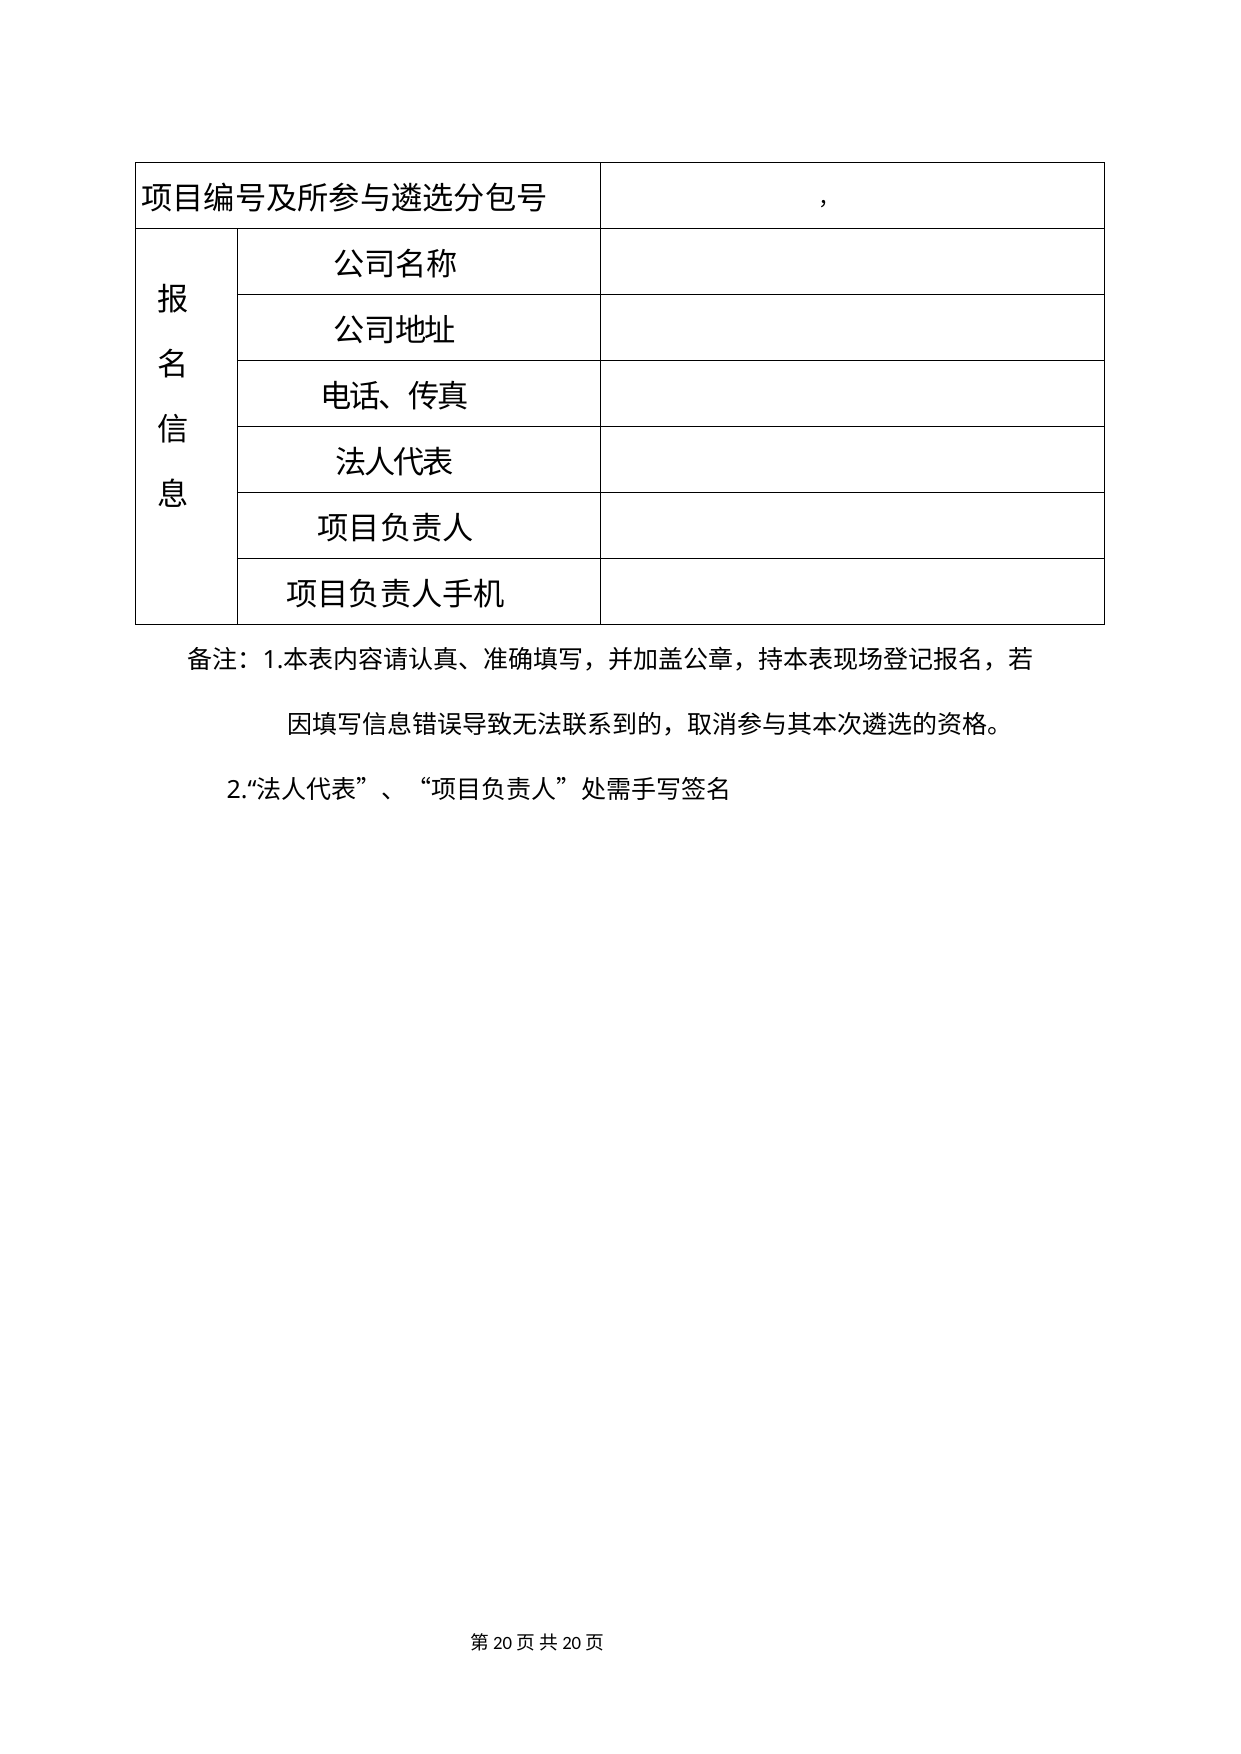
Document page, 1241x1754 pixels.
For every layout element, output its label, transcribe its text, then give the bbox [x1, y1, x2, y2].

table_cell [601, 295, 1104, 360]
table_cell [601, 493, 1104, 558]
table_cell [601, 229, 1104, 294]
table_cell ， [601, 163, 1104, 228]
table_cell [601, 559, 1104, 624]
table_cell 项目负责人 [238, 493, 600, 558]
text 2.“法人代表”、“项目负责人”处需手写签名 [187, 755, 1053, 820]
table_cell 报名信息 [136, 229, 237, 624]
table_cell 公司名称 [238, 229, 600, 294]
table_cell [601, 427, 1104, 492]
table_cell 电话、传真 [238, 361, 600, 426]
table_cell [601, 361, 1104, 426]
text 备注：1.本表内容请认真、准确填写，并加盖公章，持本表现场登记报名，若因填写信息错误导致无法联系到的，取消参与其本次遴选的资格。 [187, 625, 1053, 755]
table_cell 项目负责人手机 [238, 559, 600, 624]
table_cell 项目编号及所参与遴选分包号 [136, 163, 600, 228]
table_cell 法人代表 [238, 427, 600, 492]
table_cell 公司地址 [238, 295, 600, 360]
